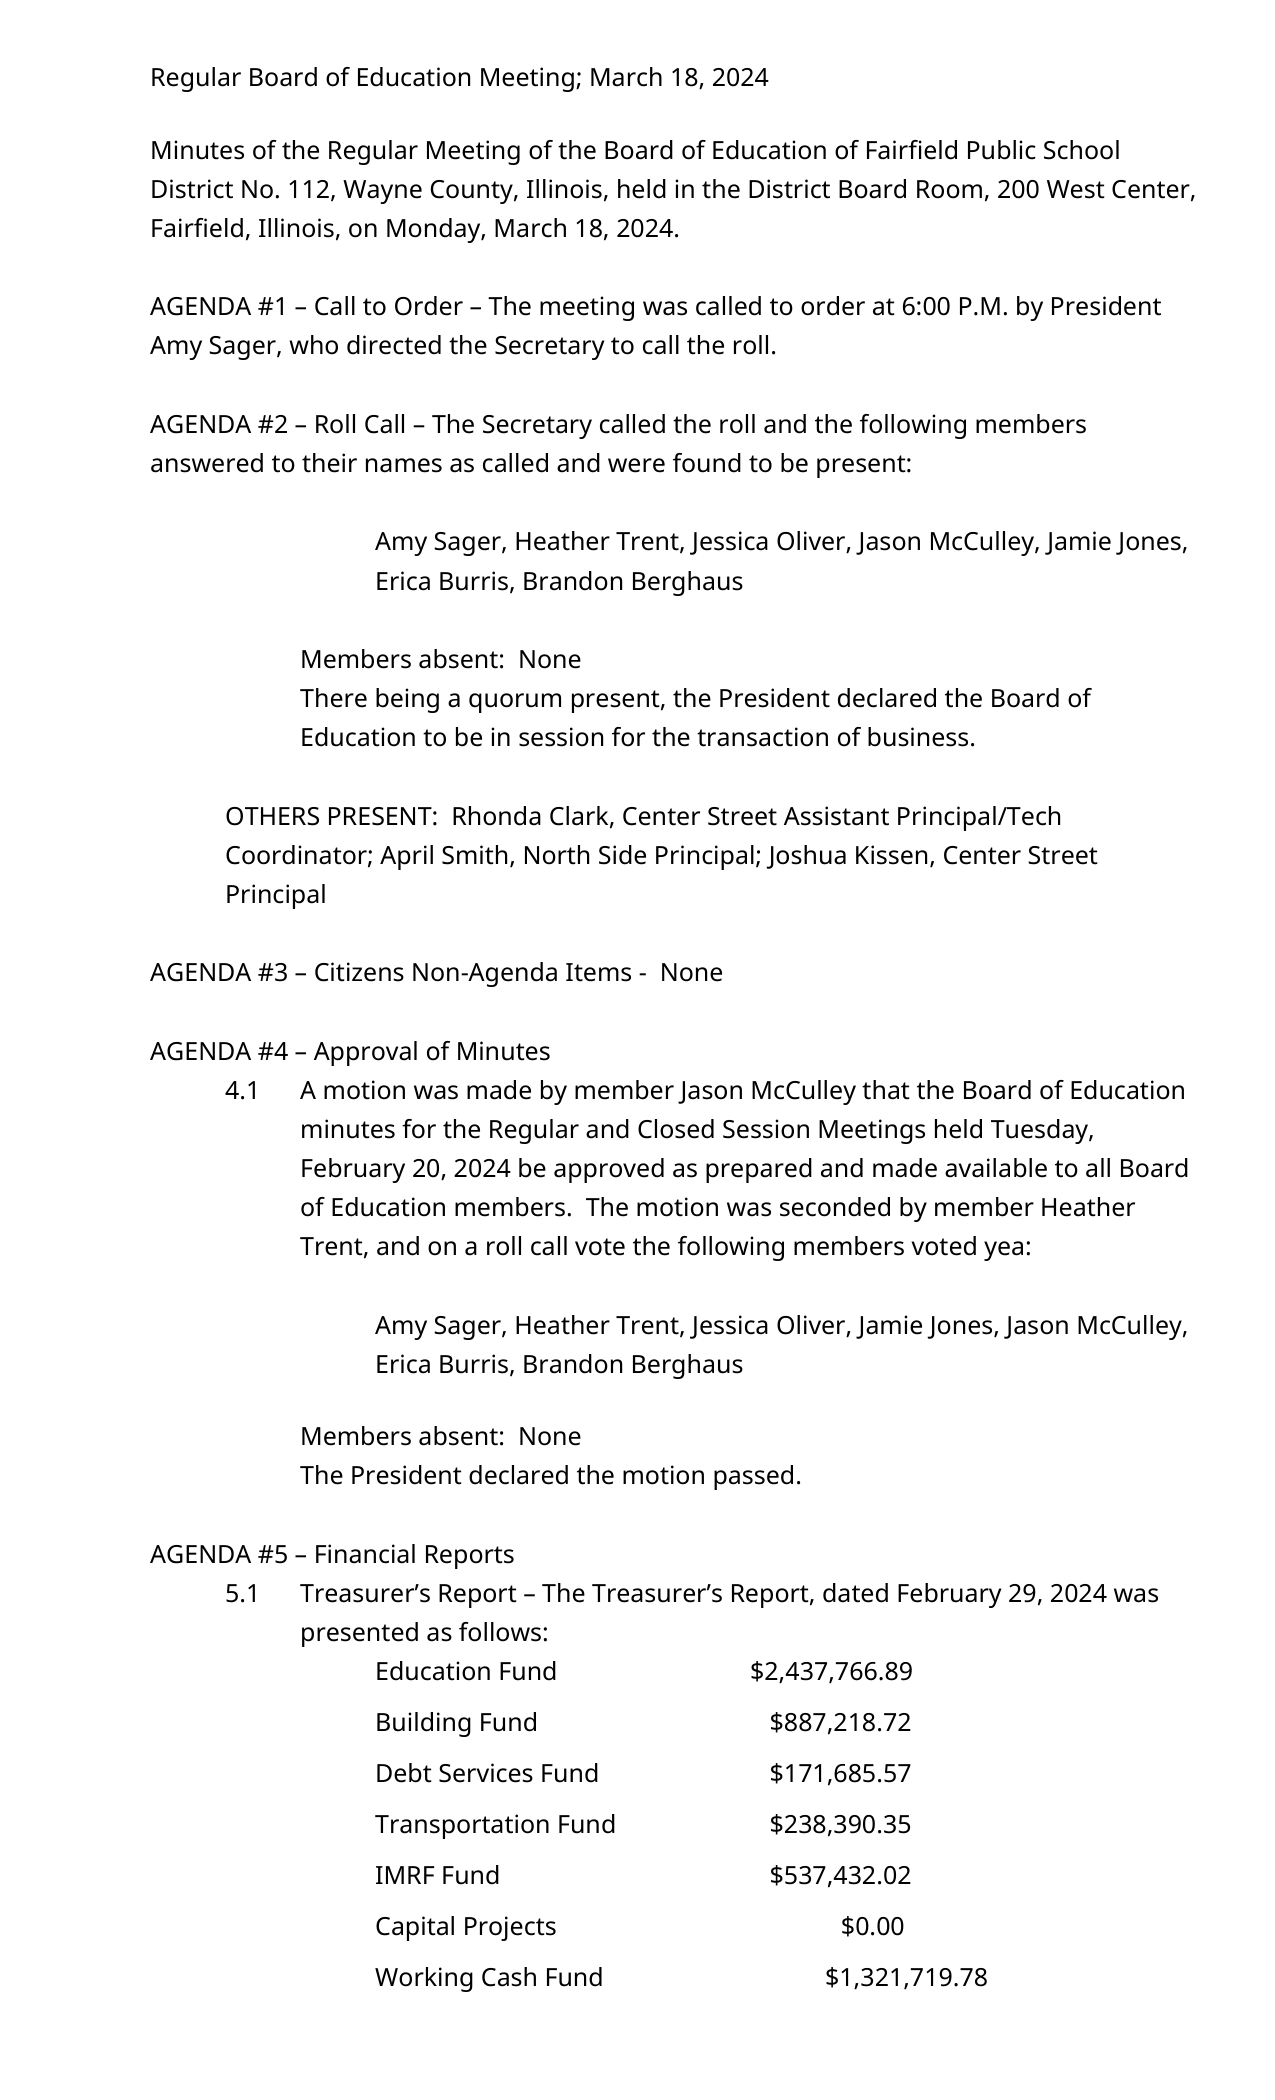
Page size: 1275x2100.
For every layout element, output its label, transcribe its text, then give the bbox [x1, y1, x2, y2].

text The President declared the motion passed. [300, 1458, 1200, 1492]
text 4.1 A motion was made by member Jason McCulley that the Board of Education minutes for the Regular and Closed Session Meetings held Tuesday, February 20, 2024 be approved as prepared and made available to all Board of Education members. The motion was seconded by member Heather Trent, and on a roll call vote the following members voted yea: [225, 1072, 1200, 1263]
text Amy Sager, Heather Trent, Jessica Oliver, Jason McCulley, Jamie Jones, Erica Burris, Brandon Berghaus [375, 524, 1200, 597]
text Minutes of the Regular Meeting of the Board of Education of Fairfield Public School District No. 112, Wayne County, Illinois, held in the District Board Room, 200 West Center, Fairfield, Illinois, on Monday, March 18, 2024. [150, 132, 1200, 245]
text AGENDA #1 – Call to Order – The meeting was called to order at 6:00 P.M. by President Amy Sager, who directed the Secretary to call the roll. [150, 289, 1200, 362]
text Education Fund $2,437,766.89 [300, 1654, 1200, 1688]
text There being a quorum present, the President declared the Board of Education to be in session for the transaction of business. [300, 681, 1200, 754]
text AGENDA #4 – Approval of Minutes [150, 1033, 1200, 1067]
text Building Fund $887,218.72 [300, 1705, 1200, 1739]
text Transportation Fund $238,390.35 [300, 1807, 1200, 1841]
text AGENDA #5 – Financial Reports [150, 1536, 1200, 1570]
text Members absent: None [225, 641, 1200, 676]
text Regular Board of Education Meeting; March 18, 2024 [150, 60, 1200, 94]
text Capital Projects $0.00 [300, 1909, 1200, 1943]
text OTHERS PRESENT: Rhonda Clark, Center Street Assistant Principal/Tech Coordinator; April Smith, North Side Principal; Joshua Kissen, Center Street Principal [225, 798, 1200, 911]
text Amy Sager, Heather Trent, Jessica Oliver, Jamie Jones, Jason McCulley, Erica Burris, Brandon Berghaus [375, 1307, 1200, 1381]
text Debt Services Fund $171,685.57 [300, 1756, 1200, 1790]
text AGENDA #3 – Citizens Non-Agenda Items - None [150, 955, 1200, 989]
text 5.1 Treasurer’s Report – The Treasurer’s Report, dated February 29, 2024 was presented as follows: [225, 1575, 1200, 1649]
text Members absent: None [225, 1419, 1200, 1453]
text IMRF Fund $537,432.02 [300, 1858, 1200, 1892]
text AGENDA #2 – Roll Call – The Secretary called the roll and the following members answered to their names as called and were found to be present: [150, 406, 1200, 480]
text Working Cash Fund $1,321,719.78 [300, 1960, 1200, 1994]
